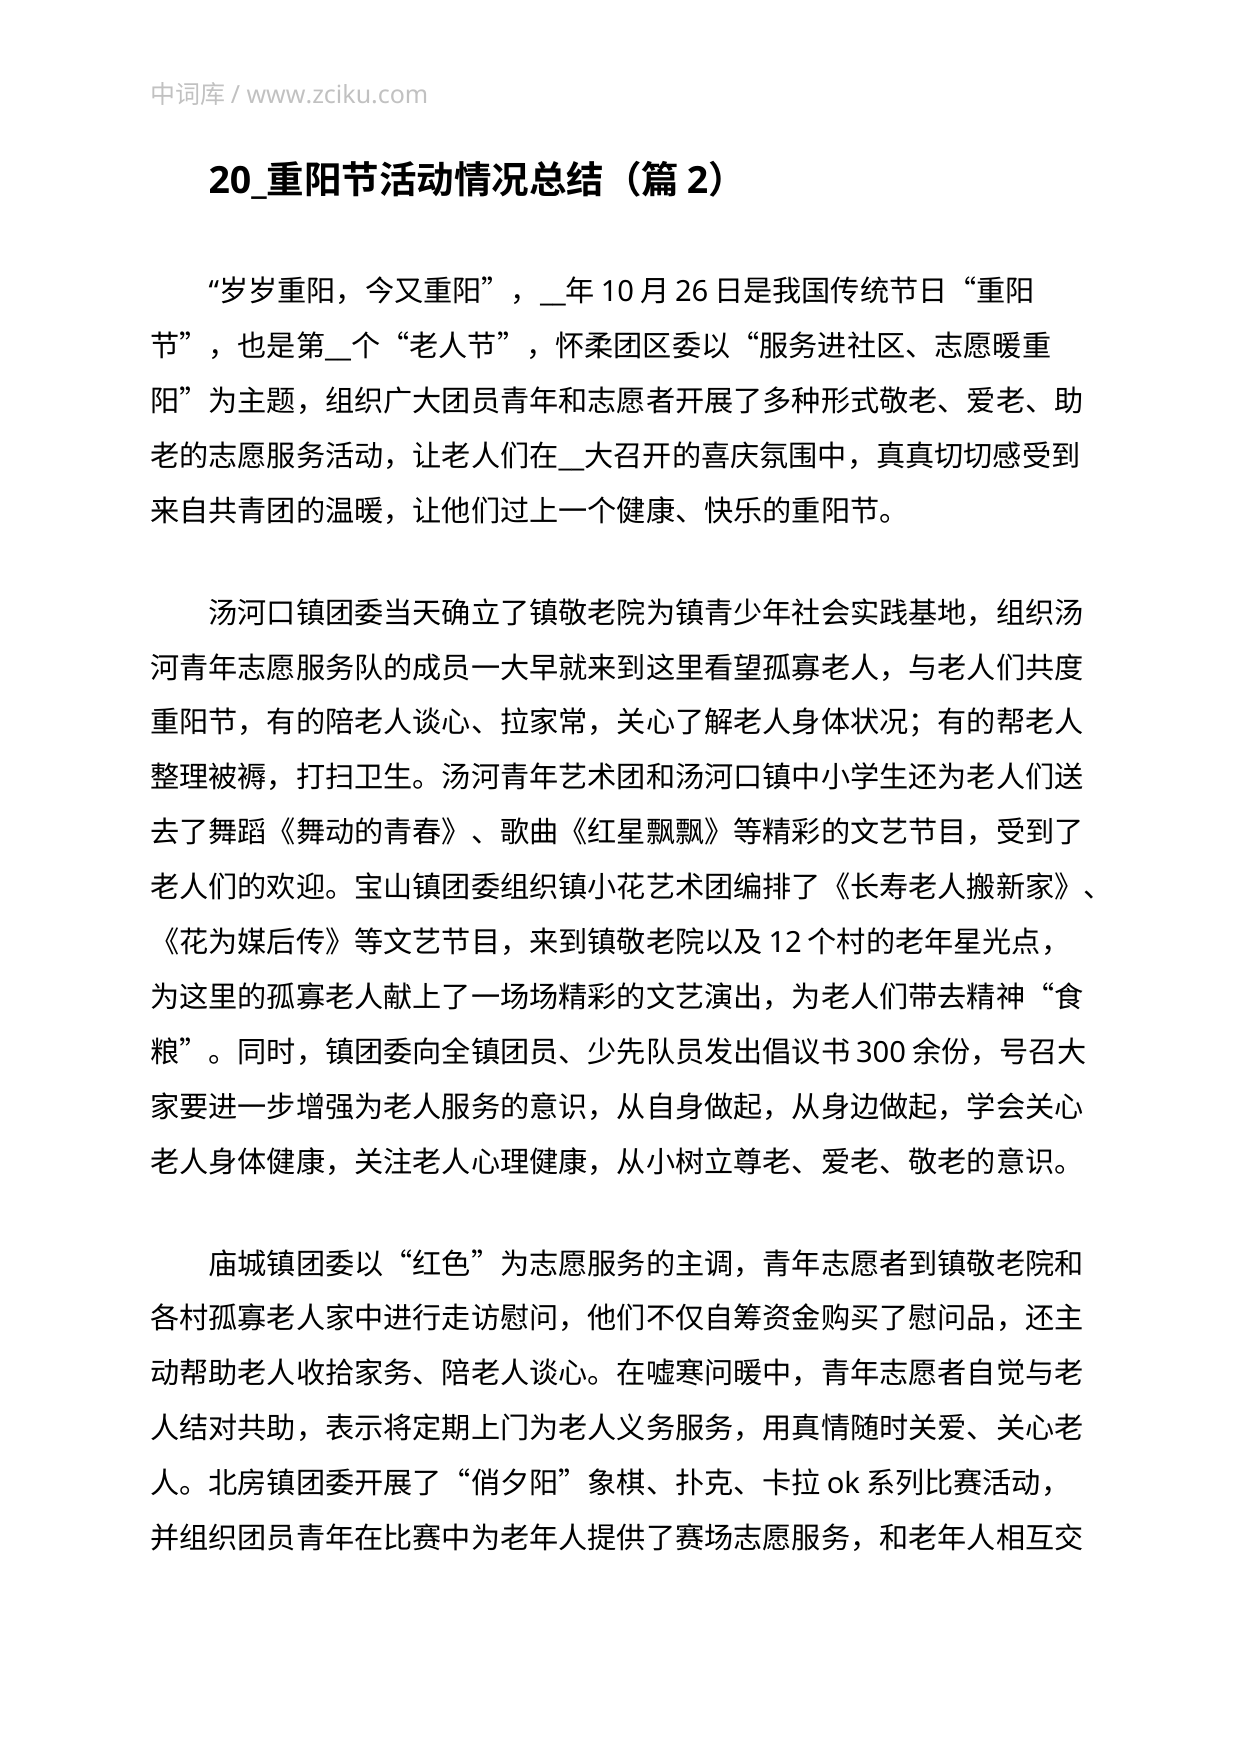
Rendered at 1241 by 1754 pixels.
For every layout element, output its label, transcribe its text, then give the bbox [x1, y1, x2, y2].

text “岁岁重阳，今又重阳”，__年10月26日是我国传统节日“重阳节”，也是第__个“老人节”，怀柔团区委以“服务进社区、志愿暖重阳”为主题，组织广大团员青年和志愿者开展了多种形式敬老、爱老、助老的志愿服务活动，让老人们在__大召开的喜庆氛围中，真真切切感受到来自共青团的温暖，让他们过上一个健康、快乐的重阳节。 [150, 268, 1090, 530]
text 汤河口镇团委当天确立了镇敬老院为镇青少年社会实践基地，组织汤河青年志愿服务队的成员一大早就来到这里看望孤寡老人，与老人们共度重阳节，有的陪老人谈心、拉家常，关心了解老人身体状况；有的帮老人整理被褥，打扫卫生。汤河青年艺术团和汤河口镇中小学生还为老人们送去了舞蹈《舞动的青春》、歌曲《红星飘飘》等精彩的文艺节目，受到了老人们的欢迎。宝山镇团委组织镇小花艺术团编排了《长寿老人搬新家》、《花为媒后传》等文艺节目，来到镇敬老院以及12个村的老年星光点，为这里的孤寡老人献上了一场场精彩的文艺演出，为老人们带去精神“食粮”。同时，镇团委向全镇团员、少先队员发出倡议书300余份，号召大家要进一步增强为老人服务的意识，从自身做起，从身边做起，学会关心老人身体健康，关注老人心理健康，从小树立尊老、爱老、敬老的意识。 [150, 589, 1090, 1181]
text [150, 1240, 1090, 1557]
text 20_重阳节活动情况总结（篇2） [150, 150, 1090, 204]
